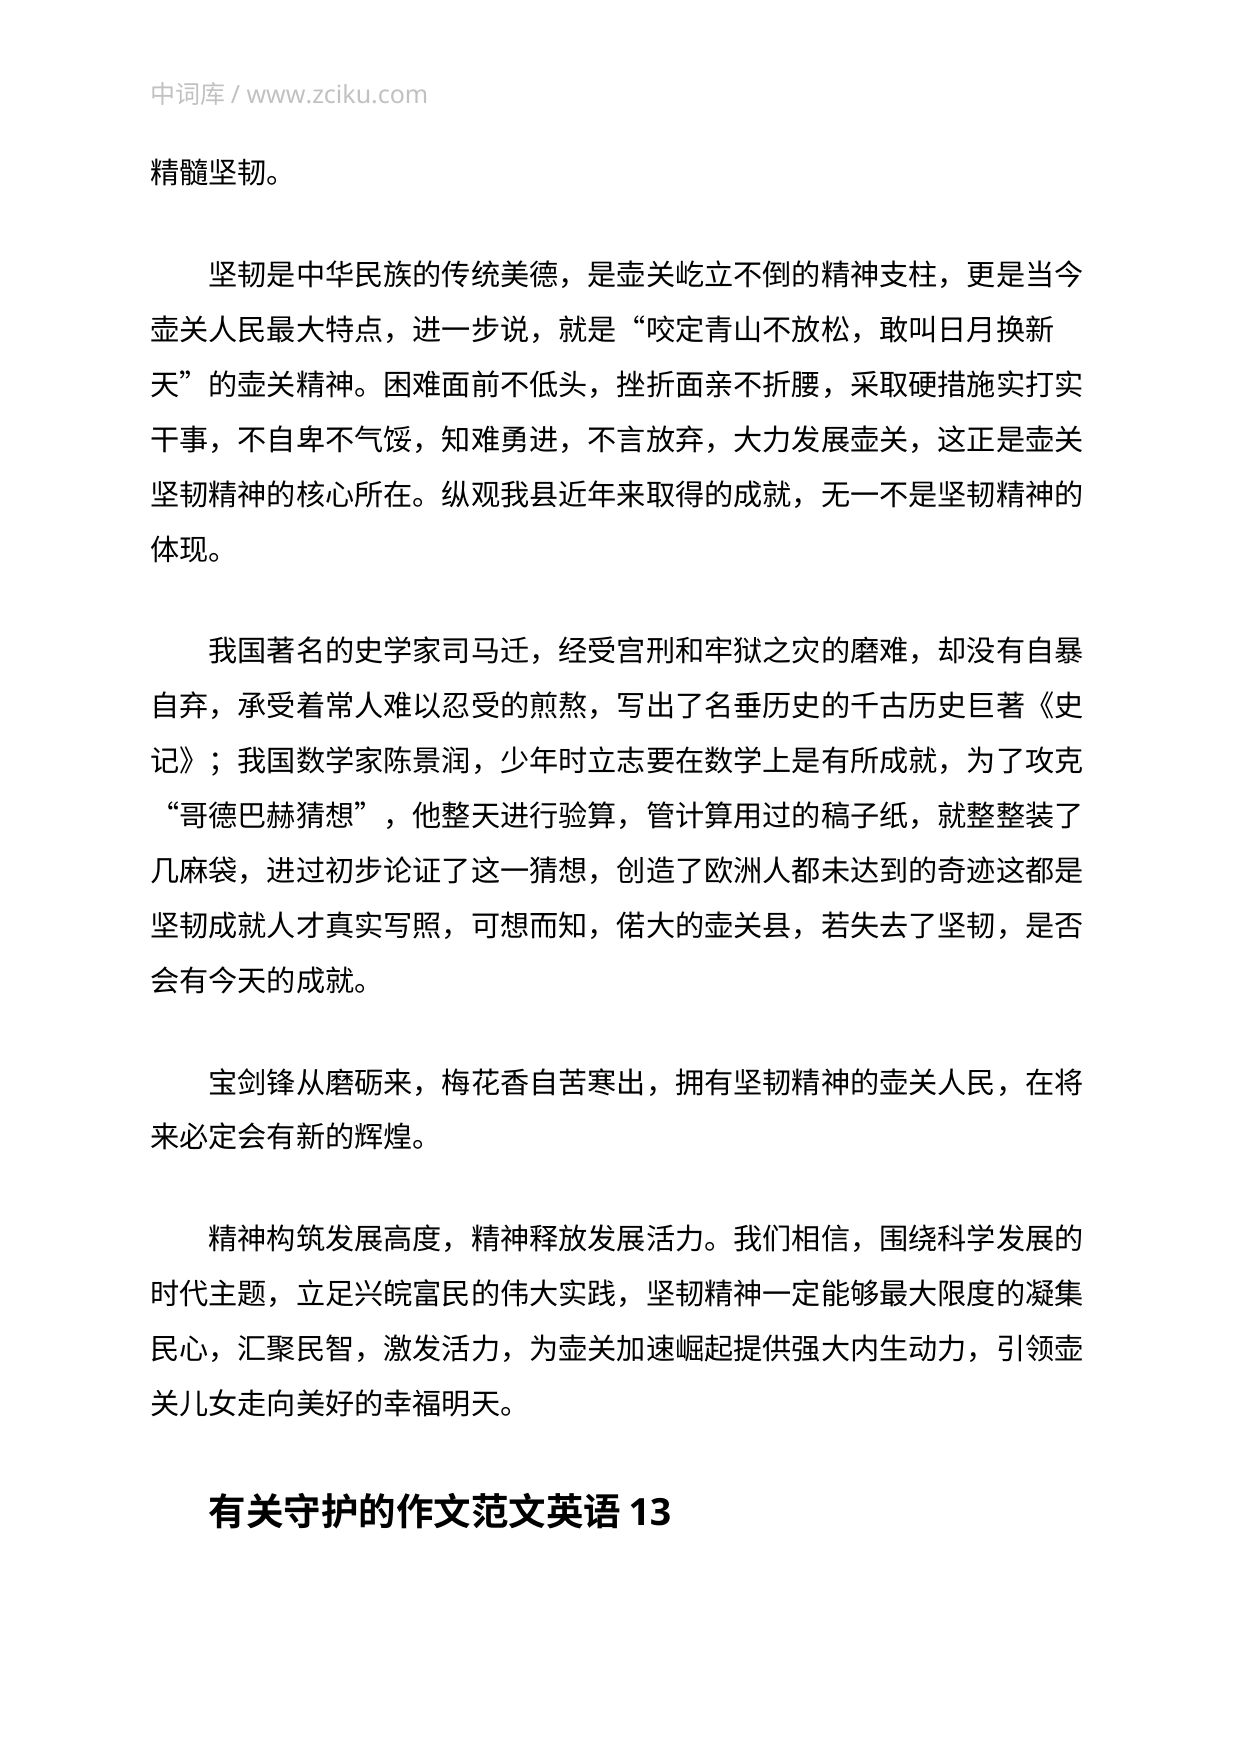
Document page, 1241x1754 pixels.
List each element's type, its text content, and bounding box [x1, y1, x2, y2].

text 宝剑锋从磨砺来，梅花香自苦寒出，拥有坚韧精神的壶关人民，在将来必定会有新的辉煌。 [150, 1059, 1090, 1156]
text 精神构筑发展高度，精神释放发展活力。我们相信，围绕科学发展的时代主题，立足兴皖富民的伟大实践，坚韧精神一定能够最大限度的凝集民心，汇聚民智，激发活力，为壶关加速崛起提供强大内生动力，引领壶关儿女走向美好的幸福明天。 [150, 1216, 1090, 1423]
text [150, 150, 1090, 192]
text 有关守护的作文范文英语13 [150, 1482, 1090, 1537]
text 我国著名的史学家司马迁，经受宫刑和牢狱之灾的磨难，却没有自暴自弃，承受着常人难以忍受的煎熬，写出了名垂历史的千古历史巨著《史记》；我国数学家陈景润，少年时立志要在数学上是有所成就，为了攻克“哥德巴赫猜想”，他整天进行验算，管计算用过的稿子纸，就整整装了几麻袋，进过初步论证了这一猜想，创造了欧洲人都未达到的奇迹这都是坚韧成就人才真实写照，可想而知，偌大的壶关县，若失去了坚韧，是否会有今天的成就。 [150, 628, 1090, 1000]
text 坚韧是中华民族的传统美德，是壶关屹立不倒的精神支柱，更是当今壶关人民最大特点，进一步说，就是“咬定青山不放松，敢叫日月换新天”的壶关精神。困难面前不低头，挫折面亲不折腰，采取硬措施实打实干事，不自卑不气馁，知难勇进，不言放弃，大力发展壶关，这正是壶关坚韧精神的核心所在。纵观我县近年来取得的成就，无一不是坚韧精神的体现。 [150, 252, 1090, 568]
